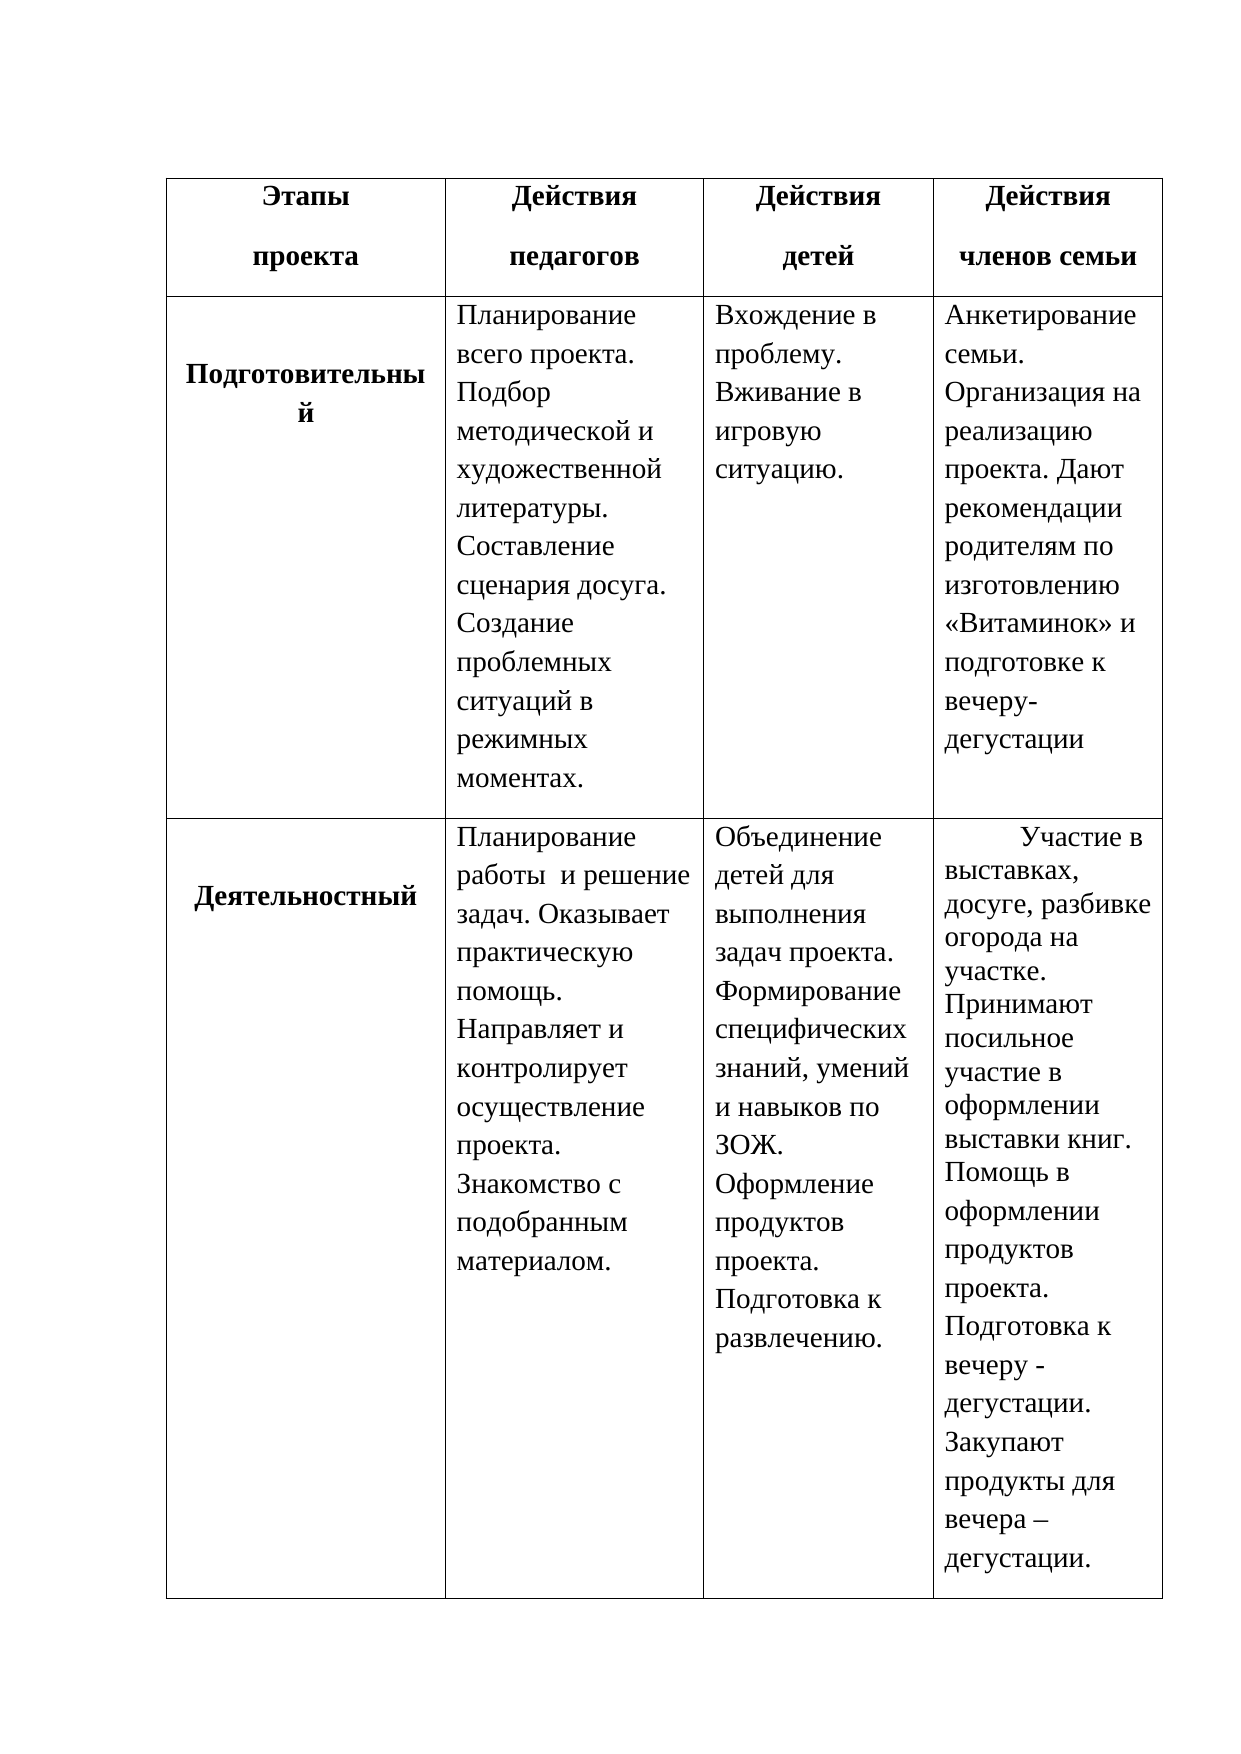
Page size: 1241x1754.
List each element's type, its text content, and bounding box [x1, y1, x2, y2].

table_cell Планирование всего проекта. Подбор методической и художественной литературы. Составление сценария досуга. Создание проблемных ситуаций в режимных моментах. [446, 297, 703, 818]
table_header Действия членов семьи [934, 179, 1162, 296]
table_cell Вхождение в проблему. Вживание в игровую ситуацию. [704, 297, 933, 818]
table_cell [446, 819, 703, 1598]
table_cell Деятельностный [167, 819, 445, 1598]
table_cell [934, 819, 1162, 1598]
table_cell Подготовительный [167, 297, 445, 818]
table_header Этапы проекта [167, 179, 445, 296]
table_header Действия детей [704, 179, 933, 296]
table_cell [704, 819, 933, 1598]
table_header Действия педагогов [446, 179, 703, 296]
table_cell Анкетирование семьи. Организация на реализацию проекта. Дают рекомендации родителям по изготовлению «Витаминок» и подготовке к вечеру-дегустации [934, 297, 1162, 818]
